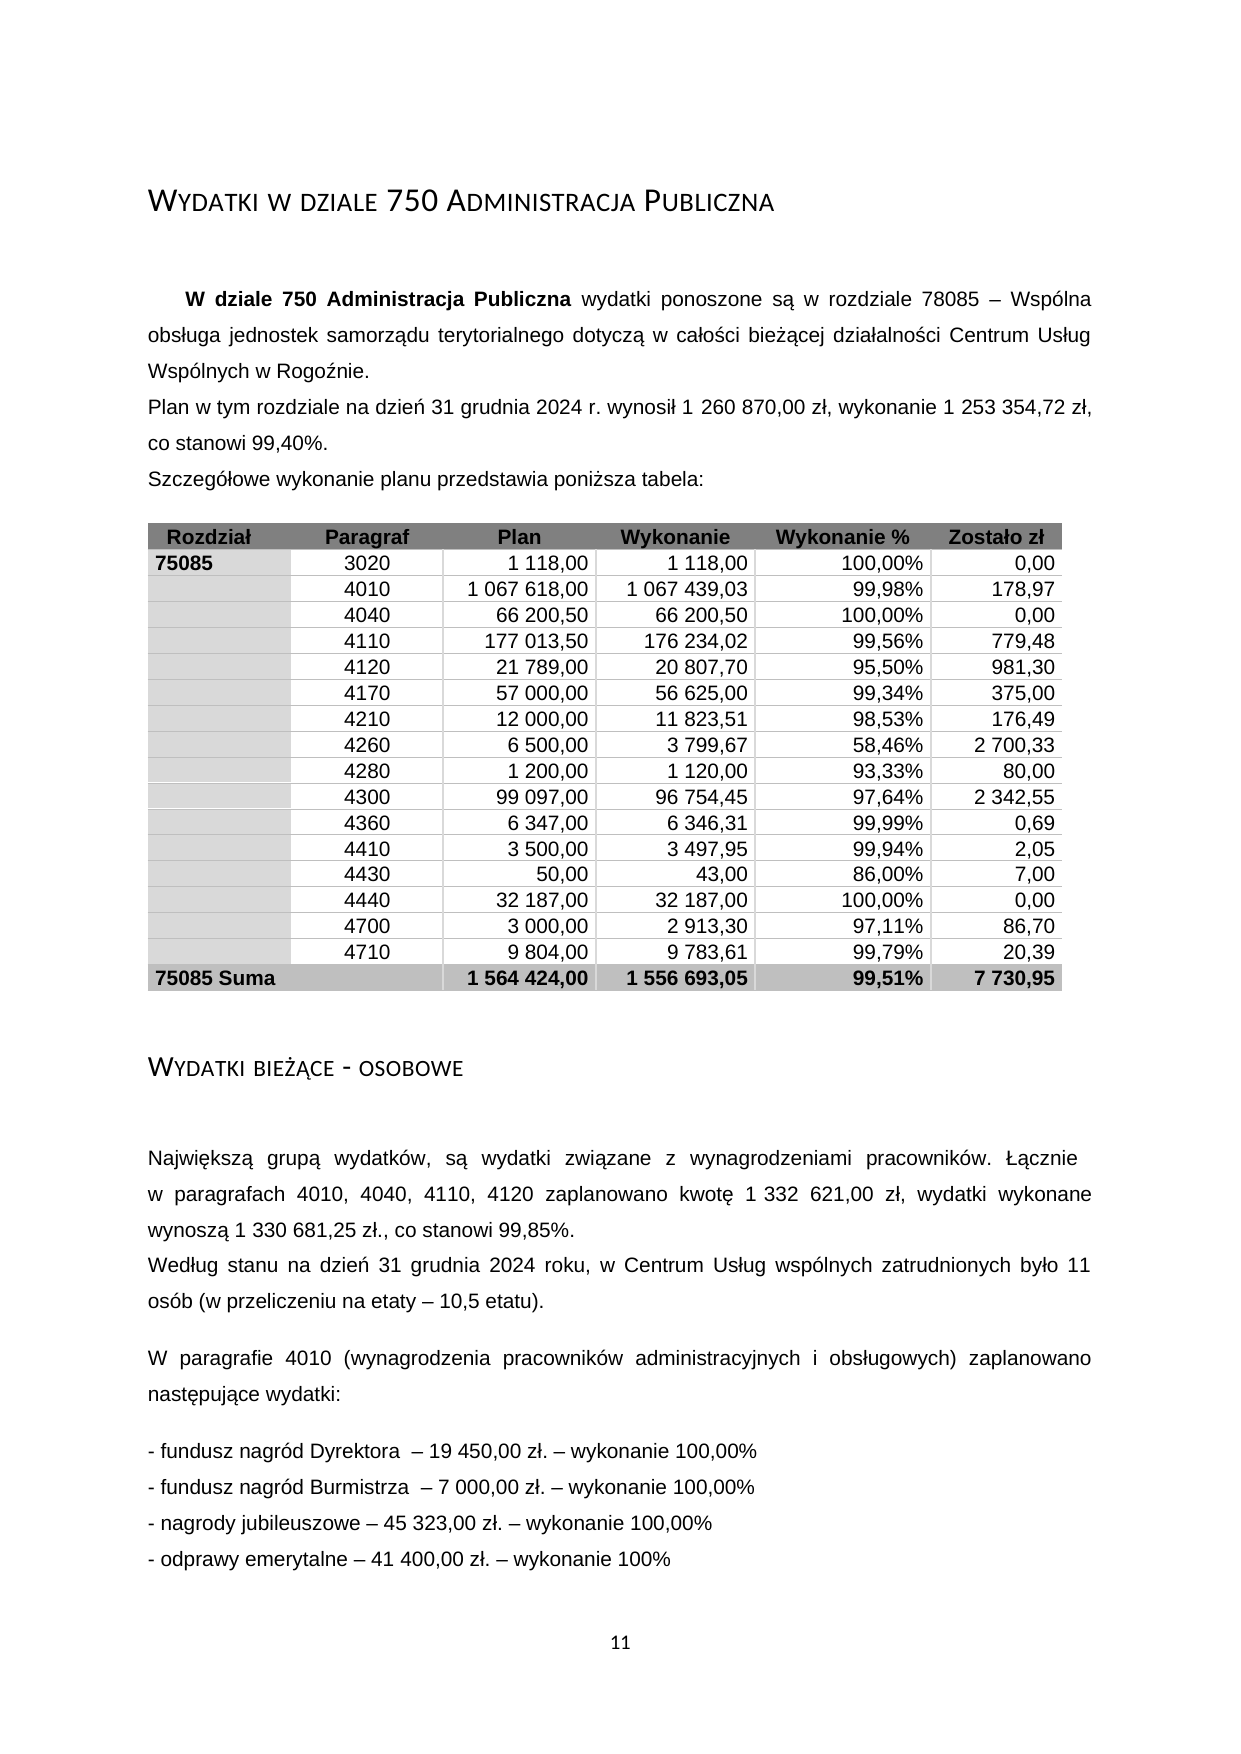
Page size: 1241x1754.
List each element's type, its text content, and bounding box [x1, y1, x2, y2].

table_cell [148, 810, 291, 834]
table_cell 176 234,02 [597, 628, 754, 653]
list Największą grupą wydatków, są wydatki związane z wynagrodzeniami pracowników. Łącznie w paragrafach 4010, 4040, 4110, 4120 zaplanowano kwotę 1 332 621,00 zł, wydatki wykonane wynoszą 1 330 681,25 zł., co stanowi 99,85%. [148, 1146, 1092, 1241]
table_cell 3 497,95 [597, 835, 754, 860]
table_cell [148, 628, 291, 653]
table_cell 0,69 [932, 810, 1062, 834]
table_cell 98,53% [756, 706, 930, 731]
table_header Zostało zł [931, 523, 1062, 549]
table_cell 9 804,00 [444, 939, 595, 964]
text - fundusz nagród Dyrektora – 19 450,00 zł. – wykonanie 100,00% [148, 1439, 1092, 1463]
table_cell 66 200,50 [444, 602, 595, 627]
table_cell 100,00% [756, 550, 930, 575]
table_cell 20 807,70 [597, 654, 754, 679]
table_cell 1 556 693,05 [597, 965, 754, 990]
table_cell 779,48 [932, 628, 1062, 653]
table_cell [148, 887, 291, 912]
table_cell 3 000,00 [444, 913, 595, 938]
table_cell 178,97 [932, 576, 1062, 601]
table_cell [148, 913, 291, 938]
table_header Wykonanie [596, 523, 755, 549]
list W dziale 750 Administracja Publiczna wydatki ponoszone są w rozdziale 78085 – Wspólna obsługa jednostek samorządu terytorialnego dotyczą w całości bieżącej działalności Centrum Usług Wspólnych w Rogoźnie. [148, 287, 1092, 382]
table_header Plan [443, 523, 596, 549]
table_cell 97,64% [756, 784, 930, 808]
table_cell 375,00 [932, 680, 1062, 705]
table_cell 177 013,50 [444, 628, 595, 653]
table_cell [148, 784, 291, 808]
table_cell [148, 758, 291, 782]
table_cell 6 500,00 [444, 732, 595, 757]
table_cell 93,33% [756, 758, 930, 782]
table_cell 2 913,30 [597, 913, 754, 938]
table_cell 1 120,00 [597, 758, 754, 782]
table_cell [148, 576, 291, 601]
table_cell [148, 835, 291, 860]
table_cell 2 342,55 [932, 784, 1062, 808]
table_cell 58,46% [756, 732, 930, 757]
table_cell [148, 939, 291, 964]
table_cell 99,34% [756, 680, 930, 705]
text - odprawy emerytalne – 41 400,00 zł. – wykonanie 100% [148, 1547, 1092, 1571]
table_cell 2,05 [932, 835, 1062, 860]
table_cell 66 200,50 [597, 602, 754, 627]
table_cell 96 754,45 [597, 784, 754, 808]
table_cell 86,00% [756, 861, 930, 886]
table_cell 21 789,00 [444, 654, 595, 679]
table_cell 3020 [291, 550, 442, 575]
table_cell 4110 [291, 628, 442, 653]
table_cell 4430 [291, 861, 442, 886]
table_cell 1 067 618,00 [444, 576, 595, 601]
table_cell 1 118,00 [444, 550, 595, 575]
table_cell [148, 861, 291, 886]
table_cell 4280 [291, 758, 442, 782]
table_cell 99,79% [756, 939, 930, 964]
table_cell [148, 732, 291, 757]
table_cell [148, 680, 291, 705]
table_cell 3 799,67 [597, 732, 754, 757]
table_cell 4260 [291, 732, 442, 757]
table_cell 99 097,00 [444, 784, 595, 808]
table_cell 9 783,61 [597, 939, 754, 964]
table_cell 20,39 [932, 939, 1062, 964]
table_cell 6 347,00 [444, 810, 595, 834]
table_cell 11 823,51 [597, 706, 754, 731]
table_cell 95,50% [756, 654, 930, 679]
text W paragrafie 4010 (wynagrodzenia pracowników administracyjnych i obsługowych) zaplanowano następujące wydatki: [148, 1346, 1092, 1406]
table_cell 1 200,00 [444, 758, 595, 782]
table_cell 99,51% [756, 965, 930, 990]
table_cell 6 346,31 [597, 810, 754, 834]
table_header Paragraf [291, 523, 443, 549]
table_cell 176,49 [932, 706, 1062, 731]
table_cell 86,70 [932, 913, 1062, 938]
subtitle Wydatki w dziale 750 Administracja Publiczna [148, 179, 1092, 220]
table_cell 32 187,00 [444, 887, 595, 912]
table_cell 0,00 [932, 887, 1062, 912]
table_cell 4360 [291, 810, 442, 834]
table_cell [148, 654, 291, 679]
table_cell 100,00% [756, 602, 930, 627]
table_cell 4710 [291, 939, 442, 964]
table_cell 97,11% [756, 913, 930, 938]
table_cell 0,00 [932, 602, 1062, 627]
table_header Rozdział [148, 523, 291, 549]
list Plan w tym rozdziale na dzień 31 grudnia 2024 r. wynosił 1 260 870,00 zł, wykonanie 1 253 354,72 zł, co stanowi 99,40%. [148, 394, 1092, 454]
table_cell 981,30 [932, 654, 1062, 679]
table_cell 57 000,00 [444, 680, 595, 705]
table_cell 4010 [291, 576, 442, 601]
table_cell 99,98% [756, 576, 930, 601]
list Według stanu na dzień 31 grudnia 2024 roku, w Centrum Usług wspólnych zatrudnionych było 11 osób (w przeliczeniu na etaty – 10,5 etatu). [148, 1253, 1092, 1313]
table_cell [148, 706, 291, 731]
table_cell [148, 602, 291, 627]
table_cell 80,00 [932, 758, 1062, 782]
table_cell 1 564 424,00 [444, 965, 595, 990]
table_cell 7 730,95 [932, 965, 1062, 990]
table_cell 4170 [291, 680, 442, 705]
list Szczegółowe wykonanie planu przedstawia poniższa tabela: [148, 466, 1092, 490]
table_cell 50,00 [444, 861, 595, 886]
table_cell 4440 [291, 887, 442, 912]
table_cell [291, 965, 442, 990]
table_cell 56 625,00 [597, 680, 754, 705]
table_cell 4210 [291, 706, 442, 731]
text - nagrody jubileuszowe – 45 323,00 zł. – wykonanie 100,00% [148, 1511, 1092, 1534]
table_cell 2 700,33 [932, 732, 1062, 757]
text - fundusz nagród Burmistrza – 7 000,00 zł. – wykonanie 100,00% [148, 1475, 1092, 1499]
table_cell 3 500,00 [444, 835, 595, 860]
table_cell 99,99% [756, 810, 930, 834]
table_cell 75085 Suma [148, 965, 291, 990]
table_cell 0,00 [932, 550, 1062, 575]
subtitle Wydatki bieżące - osobowe [148, 1048, 1092, 1083]
table_cell 100,00% [756, 887, 930, 912]
table_cell 4040 [291, 602, 442, 627]
table_cell 99,56% [756, 628, 930, 653]
table_cell 1 118,00 [597, 550, 754, 575]
table_cell 4410 [291, 835, 442, 860]
table_cell 99,94% [756, 835, 930, 860]
table_cell 1 067 439,03 [597, 576, 754, 601]
table_cell 43,00 [597, 861, 754, 886]
table_cell 7,00 [932, 861, 1062, 886]
table_cell 32 187,00 [597, 887, 754, 912]
table_cell 12 000,00 [444, 706, 595, 731]
table_cell 4120 [291, 654, 442, 679]
table_header Wykonanie % [755, 523, 931, 549]
table_cell 4700 [291, 913, 442, 938]
table_cell 4300 [291, 784, 442, 808]
table_cell 75085 [148, 550, 291, 575]
